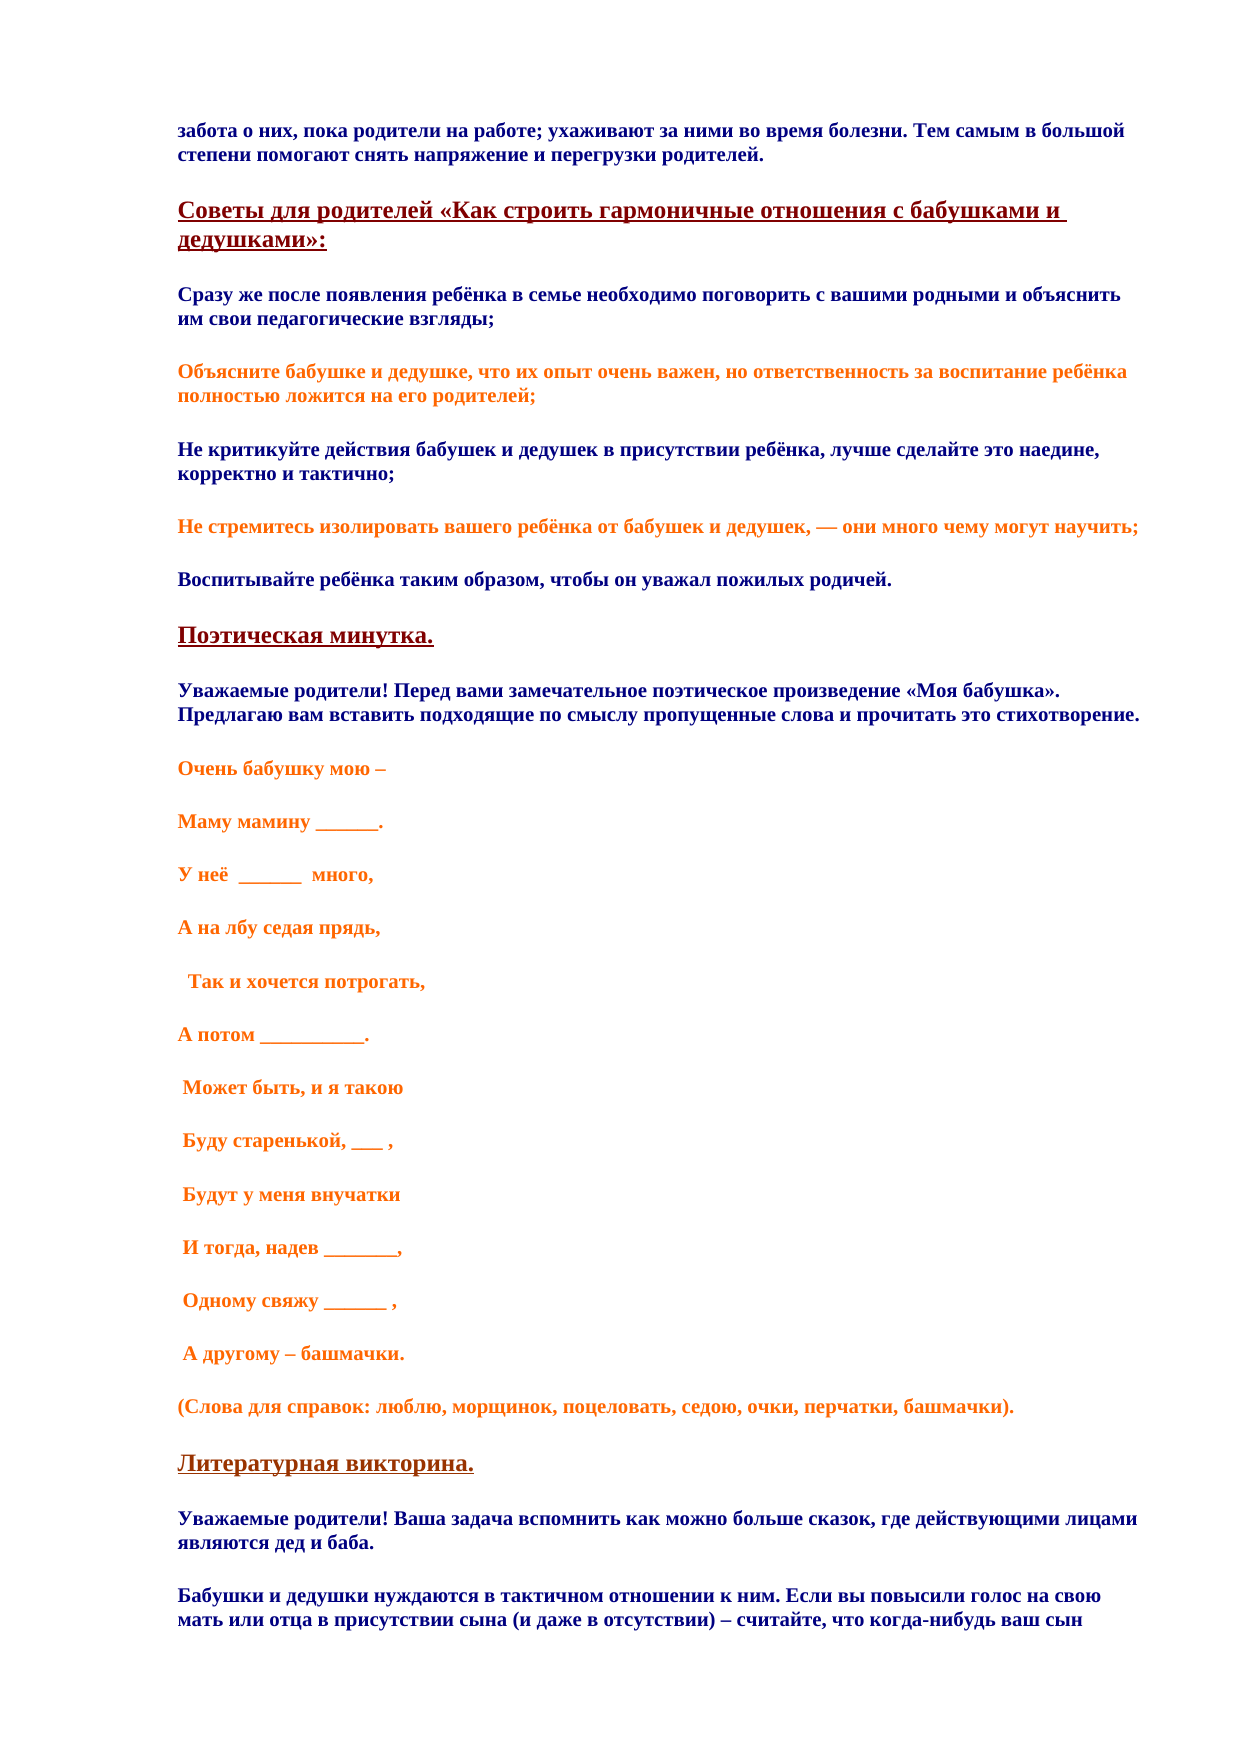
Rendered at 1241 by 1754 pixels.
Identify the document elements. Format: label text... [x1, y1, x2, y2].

text Поэтическая минутка. [177, 620, 1152, 649]
text Уважаемые родители! Ваша задача вспомнить как можно больше сказок, где действующими лицами являются дед и баба. [177, 1506, 1152, 1554]
text Воспитывайте ребёнка таким образом, чтобы он уважал пожилых родичей. [177, 567, 1152, 591]
text И тогда, надев _______, [177, 1235, 1152, 1259]
text Литературная викторина. [177, 1448, 1152, 1476]
text Сразу же после появления ребёнка в семье необходимо поговорить с вашими родными и объяснить им свои педагогические взгляды; [177, 282, 1152, 330]
text Очень бабушку мою – [177, 756, 1152, 780]
text А на лбу седая прядь, [177, 915, 1152, 939]
text Маму мамину ______. [177, 809, 1152, 833]
text Не критикуйте действия бабушек и дедушек в присутствии ребёнка, лучше сделайте это наедине, корректно и тактично; [177, 437, 1152, 485]
text Уважаемые родители! Перед вами замечательное поэтическое произведение «Моя бабушка». Предлагаю вам вставить подходящие по смыслу пропущенные слова и прочитать это стихотворение. [177, 678, 1152, 726]
text Одному свяжу ______ , [177, 1288, 1152, 1312]
text Советы для родителей «Как строить гармоничные отношения с бабушками и дедушками»: [177, 195, 1152, 253]
text У неё ______ много, [177, 862, 1152, 886]
text Объясните бабушке и дедушке, что их опыт очень важен, но ответственность за воспитание ребёнка полностью ложится на его родителей; [177, 359, 1152, 407]
text Может быть, и я такою [177, 1075, 1152, 1099]
text Буду старенькой, ___ , [177, 1128, 1152, 1152]
text Будут у меня внучатки [177, 1181, 1152, 1206]
text А другому – башмачки. [177, 1341, 1152, 1365]
text Так и хочется потрогать, [177, 968, 1152, 993]
text Не стремитесь изолировать вашего ребёнка от бабушек и дедушек, — они много чему могут научить; [177, 514, 1152, 538]
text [177, 118, 1152, 166]
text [177, 1583, 1152, 1631]
text А потом __________. [177, 1022, 1152, 1046]
text (Слова для справок: люблю, морщинок, поцеловать, седою, очки, перчатки, башмачки). [177, 1394, 1152, 1418]
